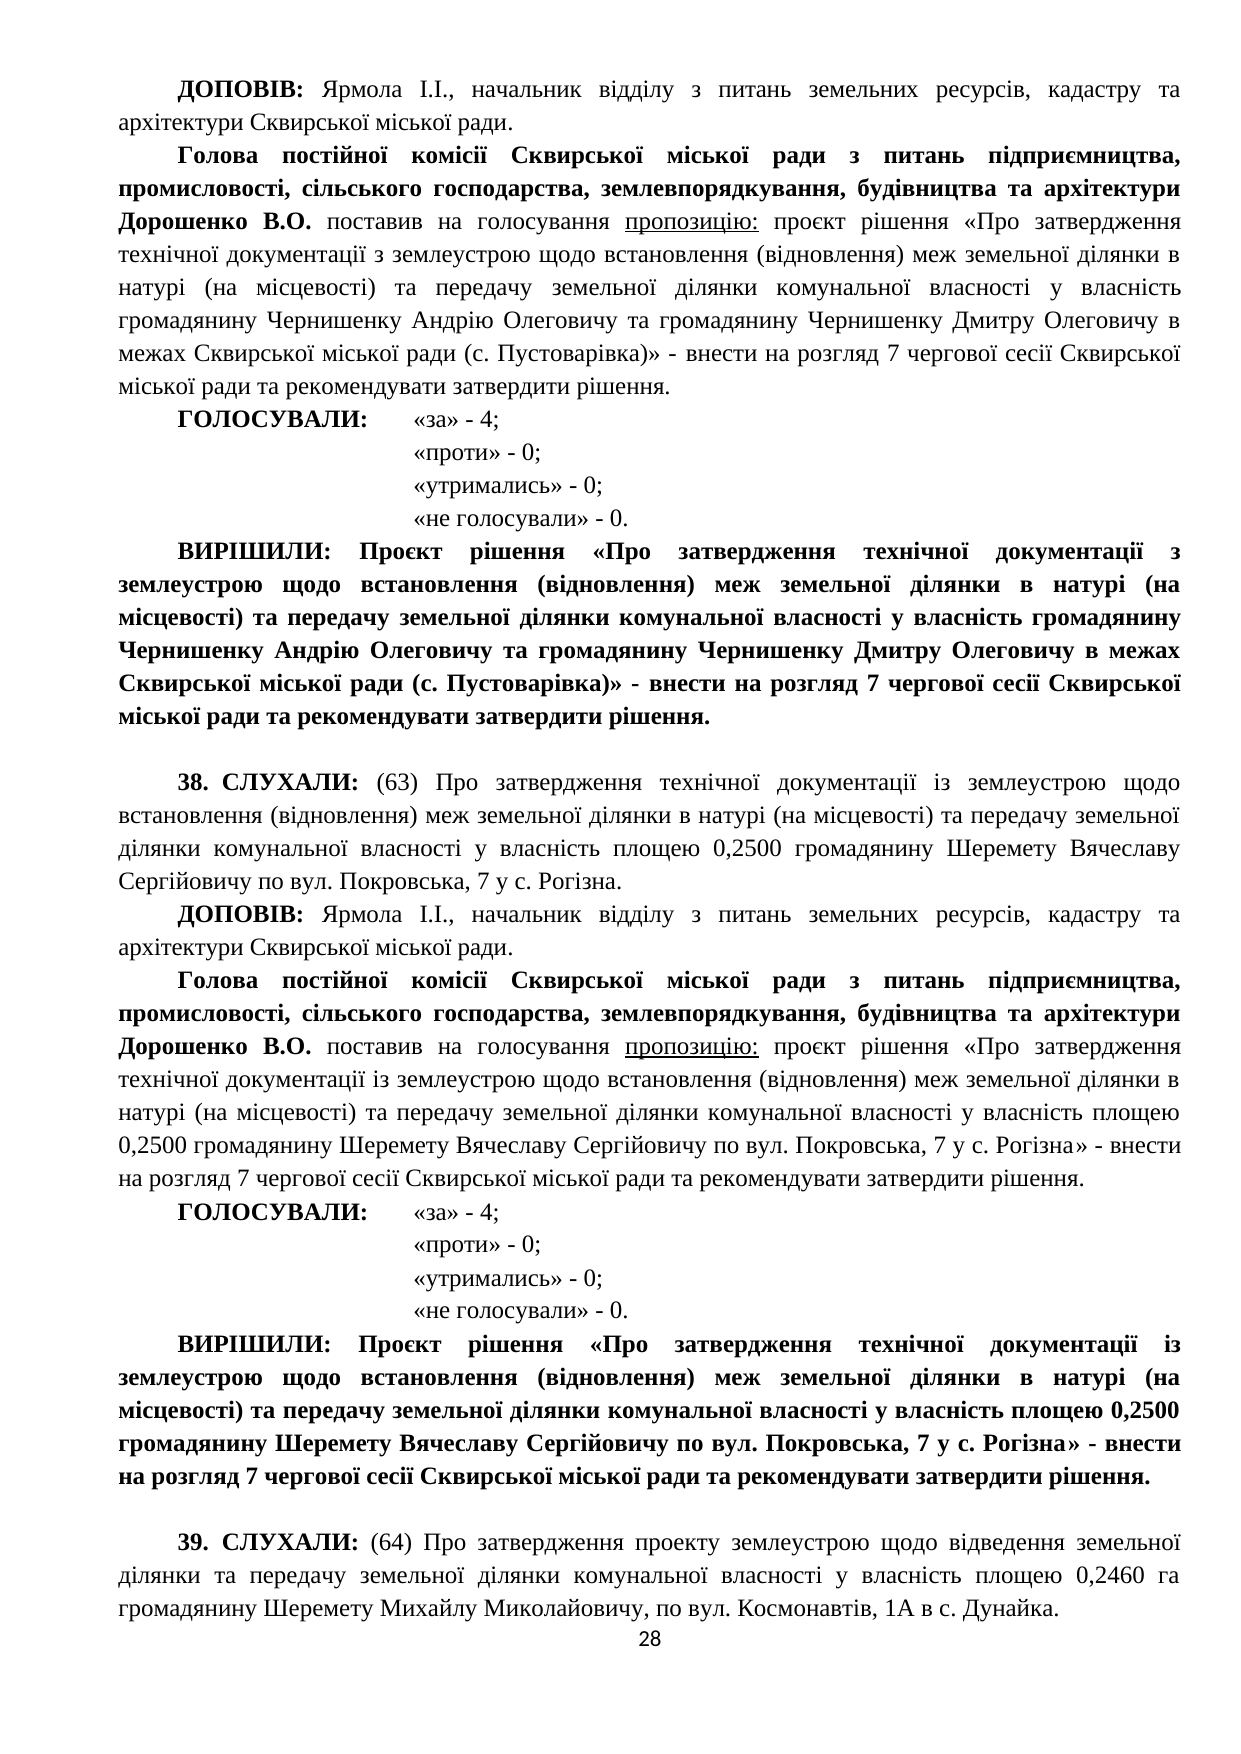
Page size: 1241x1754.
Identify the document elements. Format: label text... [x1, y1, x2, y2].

text «не голосували» - 0. [118, 1296, 1181, 1324]
list ДОПОВІВ: Ярмола І.І., начальник відділу з питань земельних ресурсів, кадастру та архітектури Сквирської міської ради. [118, 899, 1181, 961]
text ГОЛОСУВАЛИ: «за» - 4; [118, 404, 1181, 433]
text ВИРІШИЛИ: Проєкт рішення «Про затвердження технічної документації із землеустрою щодо встановлення (відновлення) меж земельної ділянки в натурі (на місцевості) та передачу земельної ділянки комунальної власності у власність площею 0,2500 громадянину Шеремету Вячеславу Сергійовичу по вул. Покровська, 7 у с. Рогізна» - внести на розгляд 7 чергової сесії Сквирської міської ради та рекомендувати затвердити рішення. [118, 1329, 1181, 1489]
text ГОЛОСУВАЛИ: «за» - 4; [118, 1197, 1181, 1225]
text «не голосували» - 0. [118, 503, 1181, 532]
text Голова постійної комісії Сквирської міської ради з питань підприємництва, промисловості, сільського господарства, землевпорядкування, будівництва та архітектури Дорошенко В.О. поставив на голосування пропозицію: проєкт рішення «Про затвердження технічної документації з землеустрою щодо встановлення (відновлення) меж земельної ділянки в натурі (на місцевості) та передачу земельної ділянки комунальної власності у власність громадянину Чернишенку Андрію Олеговичу та громадянину Чернишенку Дмитру Олеговичу в межах Сквирської міської ради (с. Пустоварівка)» - внести на розгляд 7 чергової сесії Сквирської міської ради та рекомендувати затвердити рішення. [118, 140, 1181, 400]
text Голова постійної комісії Сквирської міської ради з питань підприємництва, промисловості, сільського господарства, землевпорядкування, будівництва та архітектури Дорошенко В.О. поставив на голосування пропозицію: проєкт рішення «Про затвердження технічної документації із землеустрою щодо встановлення (відновлення) меж земельної ділянки в натурі (на місцевості) та передачу земельної ділянки комунальної власності у власність площею 0,2500 громадянину Шеремету Вячеславу Сергійовичу по вул. Покровська, 7 у с. Рогізна» - внести на розгляд 7 чергової сесії Сквирської міської ради та рекомендувати затвердити рішення. [118, 965, 1181, 1192]
text «утримались» - 0; [118, 470, 1181, 499]
text «проти» - 0; [118, 437, 1181, 466]
text «проти» - 0; [118, 1229, 1181, 1258]
text ВИРІШИЛИ: Проєкт рішення «Про затвердження технічної документації з землеустрою щодо встановлення (відновлення) меж земельної ділянки в натурі (на місцевості) та передачу земельної ділянки комунальної власності у власність громадянину Чернишенку Андрію Олеговичу та громадянину Чернишенку Дмитру Олеговичу в межах Сквирської міської ради (с. Пустоварівка)» - внести на розгляд 7 чергової сесії Сквирської міської ради та рекомендувати затвердити рішення. [118, 536, 1181, 730]
list СЛУХАЛИ: (63) Про затвердження технічної документації із землеустрою щодо встановлення (відновлення) меж земельної ділянки в натурі (на місцевості) та передачу земельної ділянки комунальної власності у власність площею 0,2500 громадянину Шеремету Вячеславу Сергійовичу по вул. Покровська, 7 у с. Рогізна. [118, 767, 1181, 895]
list СЛУХАЛИ: (64) Про затвердження проекту землеустрою щодо відведення земельної ділянки та передачу земельної ділянки комунальної власності у власність площею 0,2460 га громадянину Шеремету Михайлу Миколайовичу, по вул. Космонавтів, 1А в с. Дунайка. [118, 1527, 1181, 1622]
text «утримались» - 0; [118, 1263, 1181, 1291]
list ДОПОВІВ: Ярмола І.І., начальник відділу з питань земельних ресурсів, кадастру та архітектури Сквирської міської ради. [118, 74, 1181, 136]
